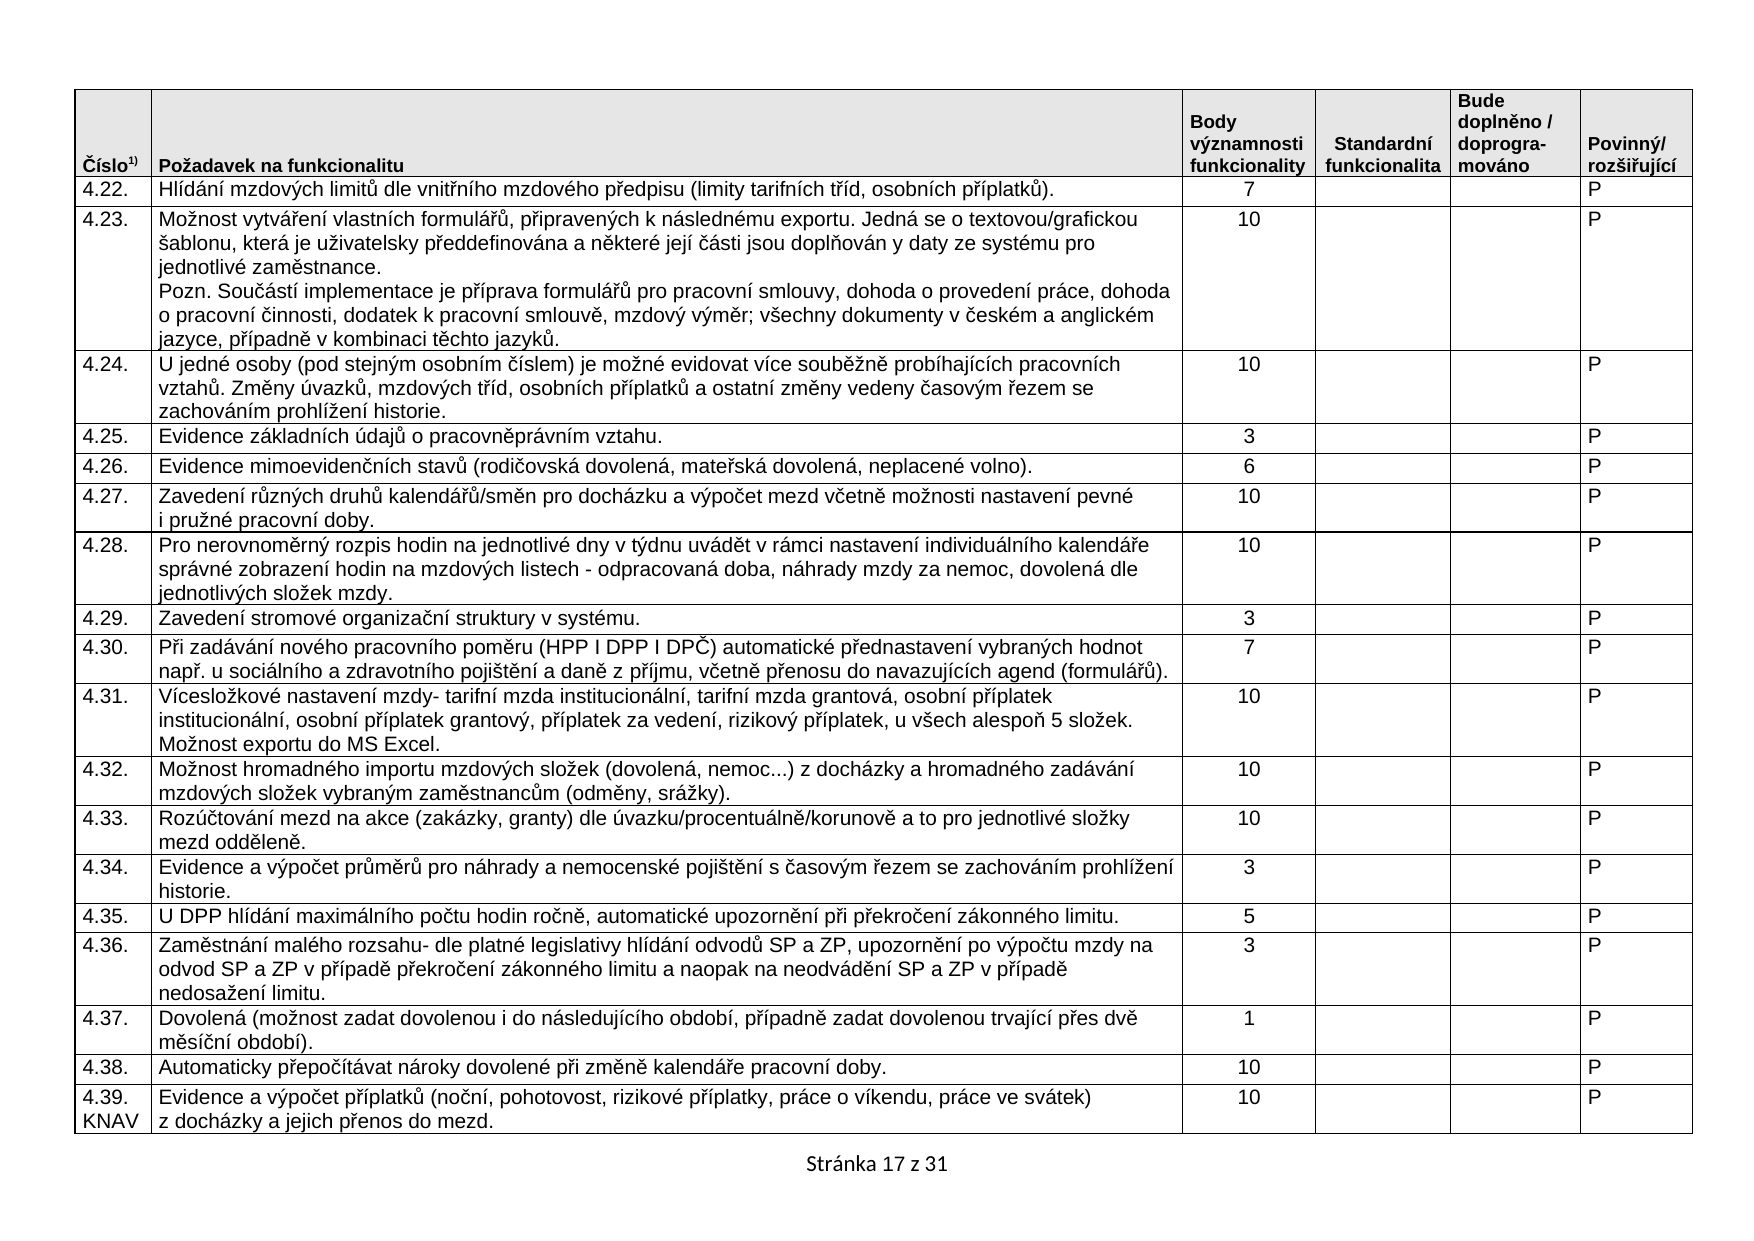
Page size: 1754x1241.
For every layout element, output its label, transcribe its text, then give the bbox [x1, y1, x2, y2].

table_cell [1316, 904, 1450, 932]
table_cell 4.27. [76, 484, 151, 531]
table_cell 3 [1183, 855, 1315, 903]
table_cell Evidence základních údajů o pracovněprávním vztahu. [152, 424, 1182, 453]
table_cell 10 [1183, 207, 1315, 350]
table_header Číslo1) [76, 90, 151, 176]
table_cell [1316, 1055, 1450, 1084]
table_cell 7 [1183, 635, 1315, 683]
table_cell [1451, 635, 1580, 683]
table_cell 4.39. KNAV [76, 1085, 151, 1133]
table_cell [1451, 933, 1580, 1005]
table_cell Při zadávání nového pracovního poměru (HPP I DPP I DPČ) automatické přednastavení vybraných hodnot např. u sociálního a zdravotního pojištění a daně z příjmu, včetně přenosu do navazujících agend (formulářů). [152, 635, 1182, 683]
table_cell 10 [1183, 1085, 1315, 1133]
table_cell Automaticky přepočítávat nároky dovolené při změně kalendáře pracovní doby. [152, 1055, 1182, 1084]
table_cell P [1581, 533, 1692, 604]
table_cell [1451, 806, 1580, 854]
table_cell P [1581, 351, 1692, 423]
table_cell 3 [1183, 424, 1315, 453]
table_cell U jedné osoby (pod stejným osobním číslem) je možné evidovat více souběžně probíhajících pracovních vztahů. Změny úvazků, mzdových tříd, osobních příplatků a ostatní změny vedeny časovým řezem se zachováním prohlížení historie. [152, 351, 1182, 423]
table_cell P [1581, 424, 1692, 453]
table_cell 1 [1183, 1006, 1315, 1054]
table_cell [1451, 207, 1580, 350]
table_cell 4.36. [76, 933, 151, 1005]
table_cell [1451, 757, 1580, 805]
table_cell 4.22. [76, 177, 151, 206]
table_cell P [1581, 1085, 1692, 1133]
table_cell [1451, 904, 1580, 932]
table_cell 3 [1183, 605, 1315, 634]
table_cell [1316, 855, 1450, 903]
table_cell Hlídání mzdových limitů dle vnitřního mzdového předpisu (limity tarifních tříd, osobních příplatků). [152, 177, 1182, 206]
table_cell [1316, 207, 1450, 350]
table_cell 4.32. [76, 757, 151, 805]
table_cell Možnost hromadného importu mzdových složek (dovolená, nemoc...) z docházky a hromadného zadávání mzdových složek vybraným zaměstnancům (odměny, srážky). [152, 757, 1182, 805]
table_cell [1316, 684, 1450, 756]
table_cell P [1581, 684, 1692, 756]
table_cell [1451, 684, 1580, 756]
table_cell [1451, 424, 1580, 453]
table_cell Vícesložkové nastavení mzdy- tarifní mzda institucionální, tarifní mzda grantová, osobní příplatek institucionální, osobní příplatek grantový, příplatek za vedení, rizikový příplatek, u všech alespoň 5 složek. Možnost exportu do MS Excel. [152, 684, 1182, 756]
table_cell P [1581, 605, 1692, 634]
table_cell [1316, 533, 1450, 604]
table_cell P [1581, 207, 1692, 350]
table_cell Evidence a výpočet příplatků (noční, pohotovost, rizikové příplatky, práce o víkendu, práce ve svátek) z docházky a jejich přenos do mezd. [152, 1085, 1182, 1133]
table_cell P [1581, 177, 1692, 206]
table_cell [1451, 1085, 1580, 1133]
table_header Standardní funkcionalita [1316, 90, 1450, 176]
table_cell 4.24. [76, 351, 151, 423]
table_cell P [1581, 635, 1692, 683]
table_cell 7 [1183, 177, 1315, 206]
table_cell 4.37. [76, 1006, 151, 1054]
table_cell 4.23. [76, 207, 151, 350]
table_cell [1451, 484, 1580, 531]
table_cell 4.26. [76, 454, 151, 482]
table_cell Pro nerovnoměrný rozpis hodin na jednotlivé dny v týdnu uvádět v rámci nastavení individuálního kalendáře správné zobrazení hodin na mzdových listech - odpracovaná doba, náhrady mzdy za nemoc, dovolená dle jednotlivých složek mzdy. [152, 533, 1182, 604]
table_cell [1451, 855, 1580, 903]
table_cell 10 [1183, 806, 1315, 854]
table_cell 10 [1183, 533, 1315, 604]
table_cell Rozúčtování mezd na akce (zakázky, granty) dle úvazku/procentuálně/korunově a to pro jednotlivé složky mezd odděleně. [152, 806, 1182, 854]
table_cell 4.35. [76, 904, 151, 932]
table_cell Evidence mimoevidenčních stavů (rodičovská dovolená, mateřská dovolená, neplacené volno). [152, 454, 1182, 482]
table_cell Zavedení stromové organizační struktury v systému. [152, 605, 1182, 634]
table_cell [1316, 1085, 1450, 1133]
table_cell 4.34. [76, 855, 151, 903]
table_header Bude doplněno / doprogramováno [1451, 90, 1580, 176]
table_cell 4.33. [76, 806, 151, 854]
table_cell [1451, 605, 1580, 634]
table_cell P [1581, 855, 1692, 903]
table_cell P [1581, 933, 1692, 1005]
table_cell [1316, 933, 1450, 1005]
table_cell 10 [1183, 484, 1315, 531]
table_header Požadavek na funkcionalitu [152, 90, 1182, 176]
table_cell Evidence a výpočet průměrů pro náhrady a nemocenské pojištění s časovým řezem se zachováním prohlížení historie. [152, 855, 1182, 903]
table_cell Dovolená (možnost zadat dovolenou i do následujícího období, případně zadat dovolenou trvající přes dvě měsíční období). [152, 1006, 1182, 1054]
table_cell Zaměstnání malého rozsahu- dle platné legislativy hlídání odvodů SP a ZP, upozornění po výpočtu mzdy na odvod SP a ZP v případě překročení zákonného limitu a naopak na neodvádění SP a ZP v případě nedosažení limitu. [152, 933, 1182, 1005]
table_cell 10 [1183, 757, 1315, 805]
table_cell U DPP hlídání maximálního počtu hodin ročně, automatické upozornění při překročení zákonného limitu. [152, 904, 1182, 932]
table_cell [1451, 533, 1580, 604]
table_cell [1316, 424, 1450, 453]
table_cell [1451, 1006, 1580, 1054]
table_cell 10 [1183, 351, 1315, 423]
table_cell 6 [1183, 454, 1315, 482]
table_cell 3 [1183, 933, 1315, 1005]
table_cell 4.31. [76, 684, 151, 756]
table_cell P [1581, 806, 1692, 854]
table_cell P [1581, 1055, 1692, 1084]
table_cell 4.25. [76, 424, 151, 453]
table_cell [1316, 351, 1450, 423]
table_cell Zavedení různých druhů kalendářů/směn pro docházku a výpočet mezd včetně možnosti nastavení pevné i pružné pracovní doby. [152, 484, 1182, 531]
table_cell P [1581, 1006, 1692, 1054]
table_cell [1451, 177, 1580, 206]
table_cell [1451, 454, 1580, 482]
table_cell 4.30. [76, 635, 151, 683]
table_cell [1316, 454, 1450, 482]
table_cell 4.38. [76, 1055, 151, 1084]
table_cell [1316, 757, 1450, 805]
table_cell [1316, 635, 1450, 683]
table_cell [1451, 351, 1580, 423]
table_cell Možnost vytváření vlastních formulářů, připravených k následnému exportu. Jedná se o textovou/grafickou šablonu, která je uživatelsky předdefinována a některé její části jsou doplňován y daty ze systému pro jednotlivé zaměstnance. Pozn. Součástí implementace je příprava formulářů pro pracovní smlouvy, dohoda o provedení práce, dohoda o pracovní činnosti, dodatek k pracovní smlouvě, mzdový výměr; všechny dokumenty v českém a anglickém jazyce, případně v kombinaci těchto jazyků. [152, 207, 1182, 350]
table_cell 4.29. [76, 605, 151, 634]
table_cell [1451, 1055, 1580, 1084]
table_header Povinný/ rozšiřující [1581, 90, 1692, 176]
table_cell P [1581, 904, 1692, 932]
table_header Body významnosti funkcionality [1183, 90, 1315, 176]
table_cell 10 [1183, 684, 1315, 756]
table_cell P [1581, 757, 1692, 805]
table_cell [1316, 605, 1450, 634]
table_cell [1316, 484, 1450, 531]
table_cell 4.28. [76, 533, 151, 604]
table_cell [1316, 806, 1450, 854]
table_cell [1316, 177, 1450, 206]
table_cell 5 [1183, 904, 1315, 932]
table_cell P [1581, 484, 1692, 531]
table_cell P [1581, 454, 1692, 482]
table_cell [1316, 1006, 1450, 1054]
table_cell 10 [1183, 1055, 1315, 1084]
